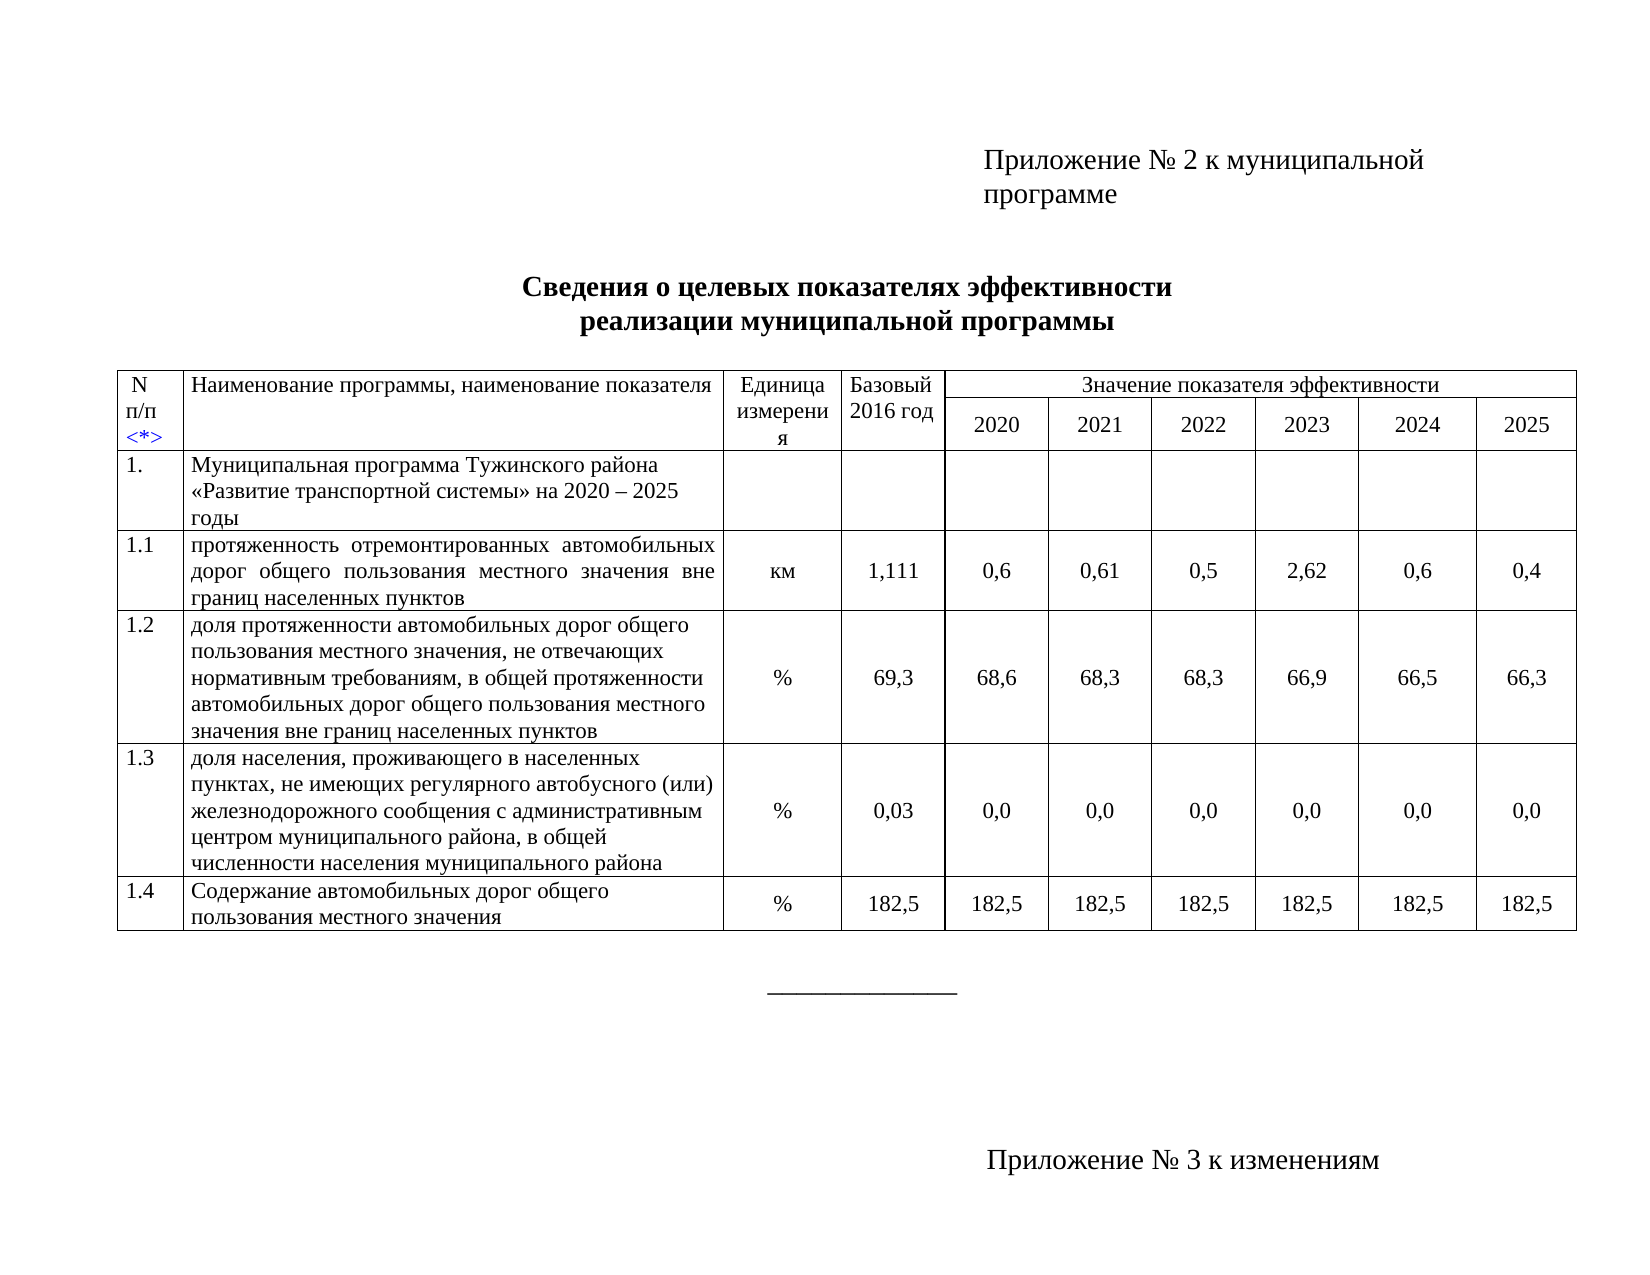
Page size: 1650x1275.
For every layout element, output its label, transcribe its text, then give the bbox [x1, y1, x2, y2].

table_cell 1,111 [842, 531, 944, 610]
table_cell км [724, 531, 841, 610]
table_cell 182,5 [842, 877, 944, 929]
table_cell 1.2 [118, 611, 183, 743]
table_cell 2023 [1256, 398, 1358, 450]
table_cell % [724, 744, 841, 876]
table_cell 182,5 [1049, 877, 1151, 929]
table_cell [946, 451, 1048, 530]
table_cell протяженность отремонтированных автомобильных дорог общего пользования местного значения вне границ населенных пунктов [184, 531, 723, 610]
table_cell 182,5 [946, 877, 1048, 929]
table_cell 0,0 [1256, 744, 1358, 876]
table_cell [1049, 451, 1151, 530]
table_cell 2,62 [1256, 531, 1358, 610]
table_cell Муниципальная программа Тужинского района «Развитие транспортной системы» на 2020 – 2025 годы [184, 451, 723, 530]
table_cell 66,5 [1359, 611, 1476, 743]
table_header N п/п <*> [118, 371, 183, 450]
table_cell 68,3 [1152, 611, 1255, 743]
table_cell 0,0 [1049, 744, 1151, 876]
table_header Значение показателя эффективности [946, 371, 1576, 397]
text Приложение № 2 к муниципальной [162, 142, 1431, 176]
text реализации муниципальной программы [162, 303, 1532, 336]
table_cell % [724, 611, 841, 743]
table_cell [1152, 451, 1255, 530]
table_cell 0,0 [946, 744, 1048, 876]
text Сведения о целевых показателях эффективности [162, 269, 1532, 303]
text программе [162, 176, 1431, 209]
table_cell 2020 [946, 398, 1048, 450]
table_cell 69,3 [842, 611, 944, 743]
table_cell 0,61 [1049, 531, 1151, 610]
table_cell 68,3 [1049, 611, 1151, 743]
table_cell 66,3 [1477, 611, 1576, 743]
table_cell доля населения, проживающего в населенных пунктах, не имеющих регулярного автобусного (или) железнодорожного сообщения с административным центром муниципального района, в общей численности населения муниципального района [184, 744, 723, 876]
table_header Базовый 2016 год [842, 371, 944, 450]
table_cell 0,0 [1359, 744, 1476, 876]
table_cell [842, 451, 944, 530]
table_cell 68,6 [946, 611, 1048, 743]
text Приложение № 3 к изменениям [162, 1142, 1431, 1176]
table_cell 182,5 [1359, 877, 1476, 929]
table_cell 66,9 [1256, 611, 1358, 743]
table_cell [724, 451, 841, 530]
table_cell Содержание автомобильных дорог общего пользования местного значения [184, 877, 723, 929]
table_cell доля протяженности автомобильных дорог общего пользования местного значения, не отвечающих нормативным требованиям, в общей протяженности автомобильных дорог общего пользования местного значения вне границ населенных пунктов [184, 611, 723, 743]
table_header Единица измерения [724, 371, 841, 450]
table_cell 0,03 [842, 744, 944, 876]
table_cell 2024 [1359, 398, 1476, 450]
table_cell [1477, 451, 1576, 530]
table_cell 2025 [1477, 398, 1576, 450]
table_cell 1.4 [118, 877, 183, 929]
table_cell 1. [118, 451, 183, 530]
table_header Наименование программы, наименование показателя [184, 371, 723, 450]
table_cell 2022 [1152, 398, 1255, 450]
table_cell 1.3 [118, 744, 183, 876]
table_cell 182,5 [1256, 877, 1358, 929]
table_cell 0,6 [946, 531, 1048, 610]
table_cell % [724, 877, 841, 929]
table_cell [1256, 451, 1358, 530]
table_cell 182,5 [1152, 877, 1255, 929]
table_cell 0,0 [1477, 744, 1576, 876]
table_cell 182,5 [1477, 877, 1576, 929]
table_cell 0,5 [1152, 531, 1255, 610]
table_cell 2021 [1049, 398, 1151, 450]
table_cell 0,0 [1152, 744, 1255, 876]
table_cell 0,4 [1477, 531, 1576, 610]
table_cell [1359, 451, 1476, 530]
table_cell 1.1 [118, 531, 183, 610]
text _____________ [162, 964, 1532, 998]
table_cell 0,6 [1359, 531, 1476, 610]
